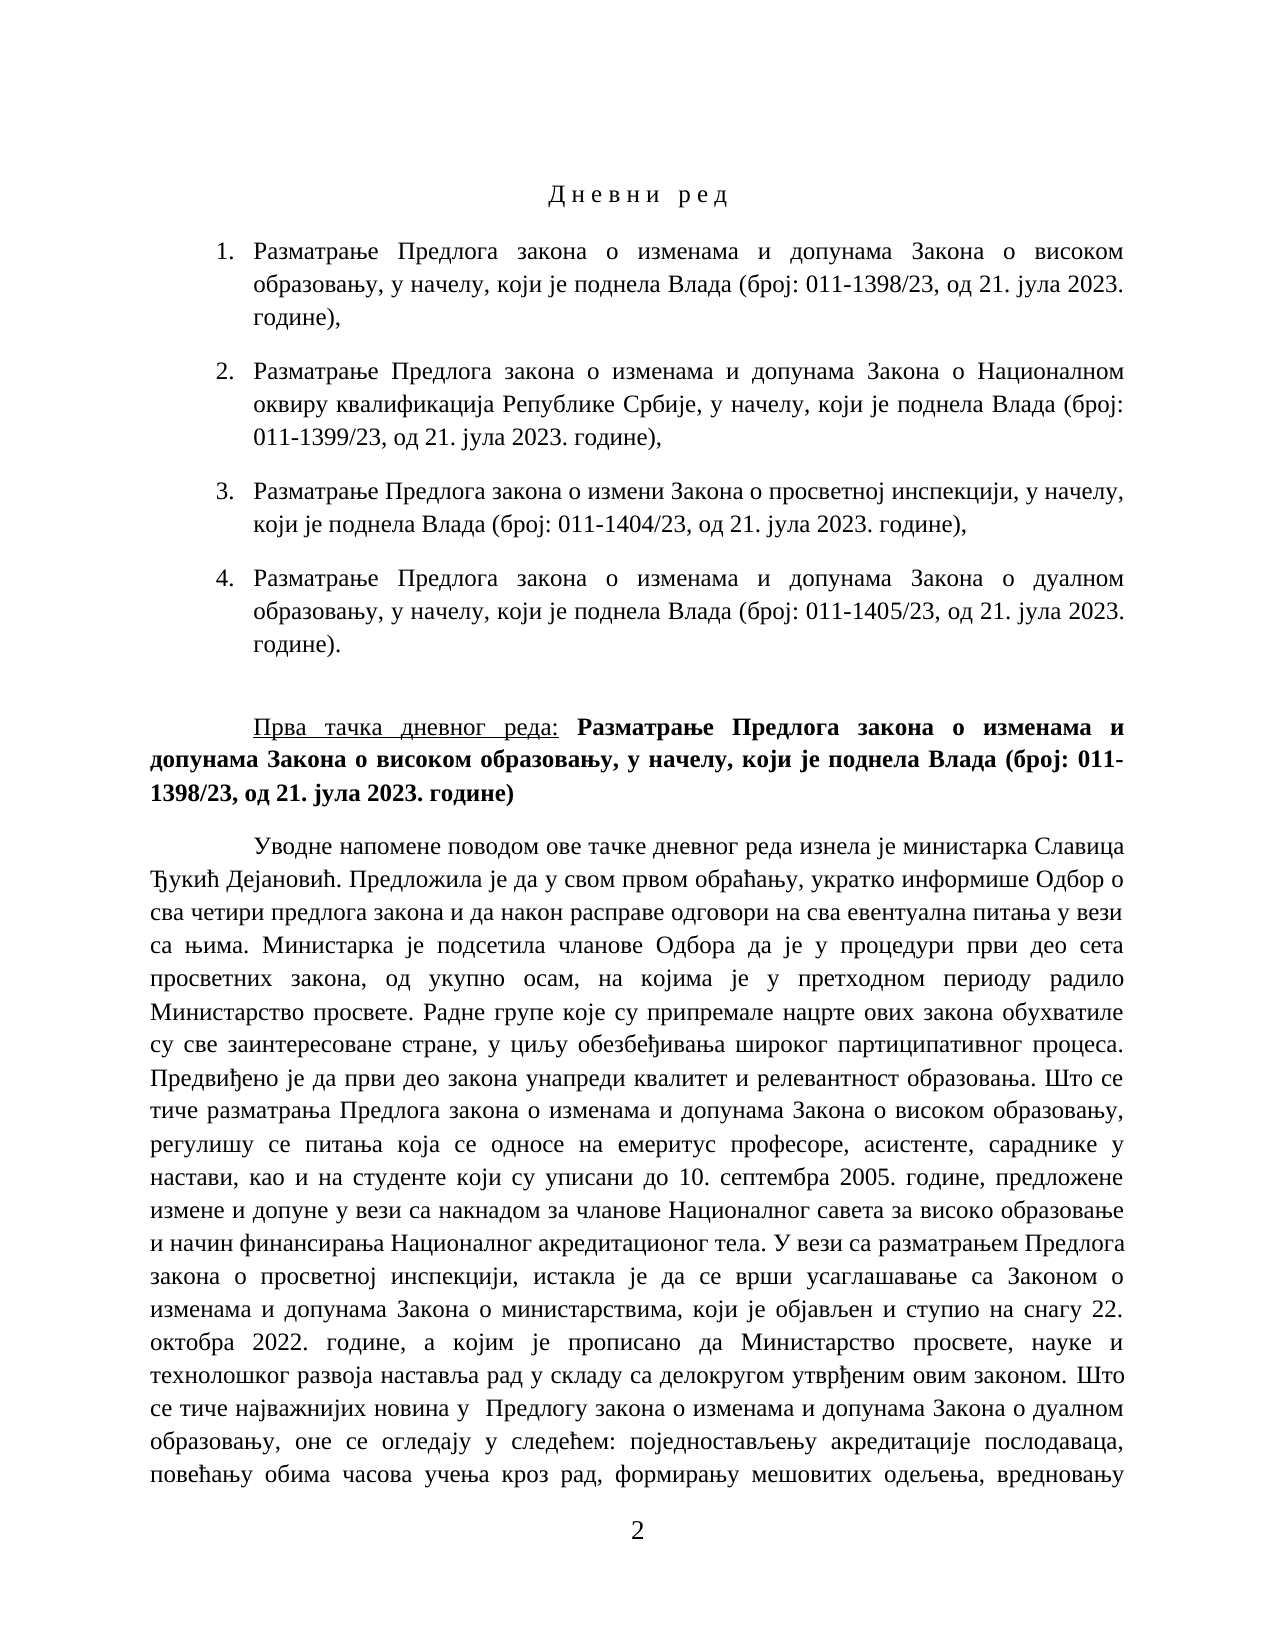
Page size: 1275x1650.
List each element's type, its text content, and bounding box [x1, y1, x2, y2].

text Д н е в н и р е д [150, 179, 1125, 207]
list Разматрање Предлога закона о изменама и допунама Закона о високом образовању, у начелу, који је поднела Влада (број: 011-1398/23, од 21. јула 2023. године), [216, 236, 1125, 331]
list Разматрање Предлога закона о изменама и допунама Закона о Националном оквиру квалификација Републике Србије, у начелу, који је поднела Влада (број: 011-1399/23, од 21. јула 2023. године), [216, 356, 1125, 451]
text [150, 831, 1125, 1488]
text Прва тачка дневног реда: Разматрање Предлога закона о изменама и допунама Закона о високом образовању, у начелу, који је поднела Влада (број: 011-1398/23, од 21. јула 2023. године) [150, 712, 1125, 806]
list Разматрање Предлога закона о измени Закона о просветној инспекцији, у начелу, који је поднела Влада (број: 011-1404/23, од 21. јула 2023. године), [216, 476, 1125, 538]
list Разматрање Предлога закона о изменама и допунама Закона о дуалном образовању, у начелу, који је поднела Влада (број: 011-1405/23, од 21. јула 2023. године). [216, 563, 1125, 658]
